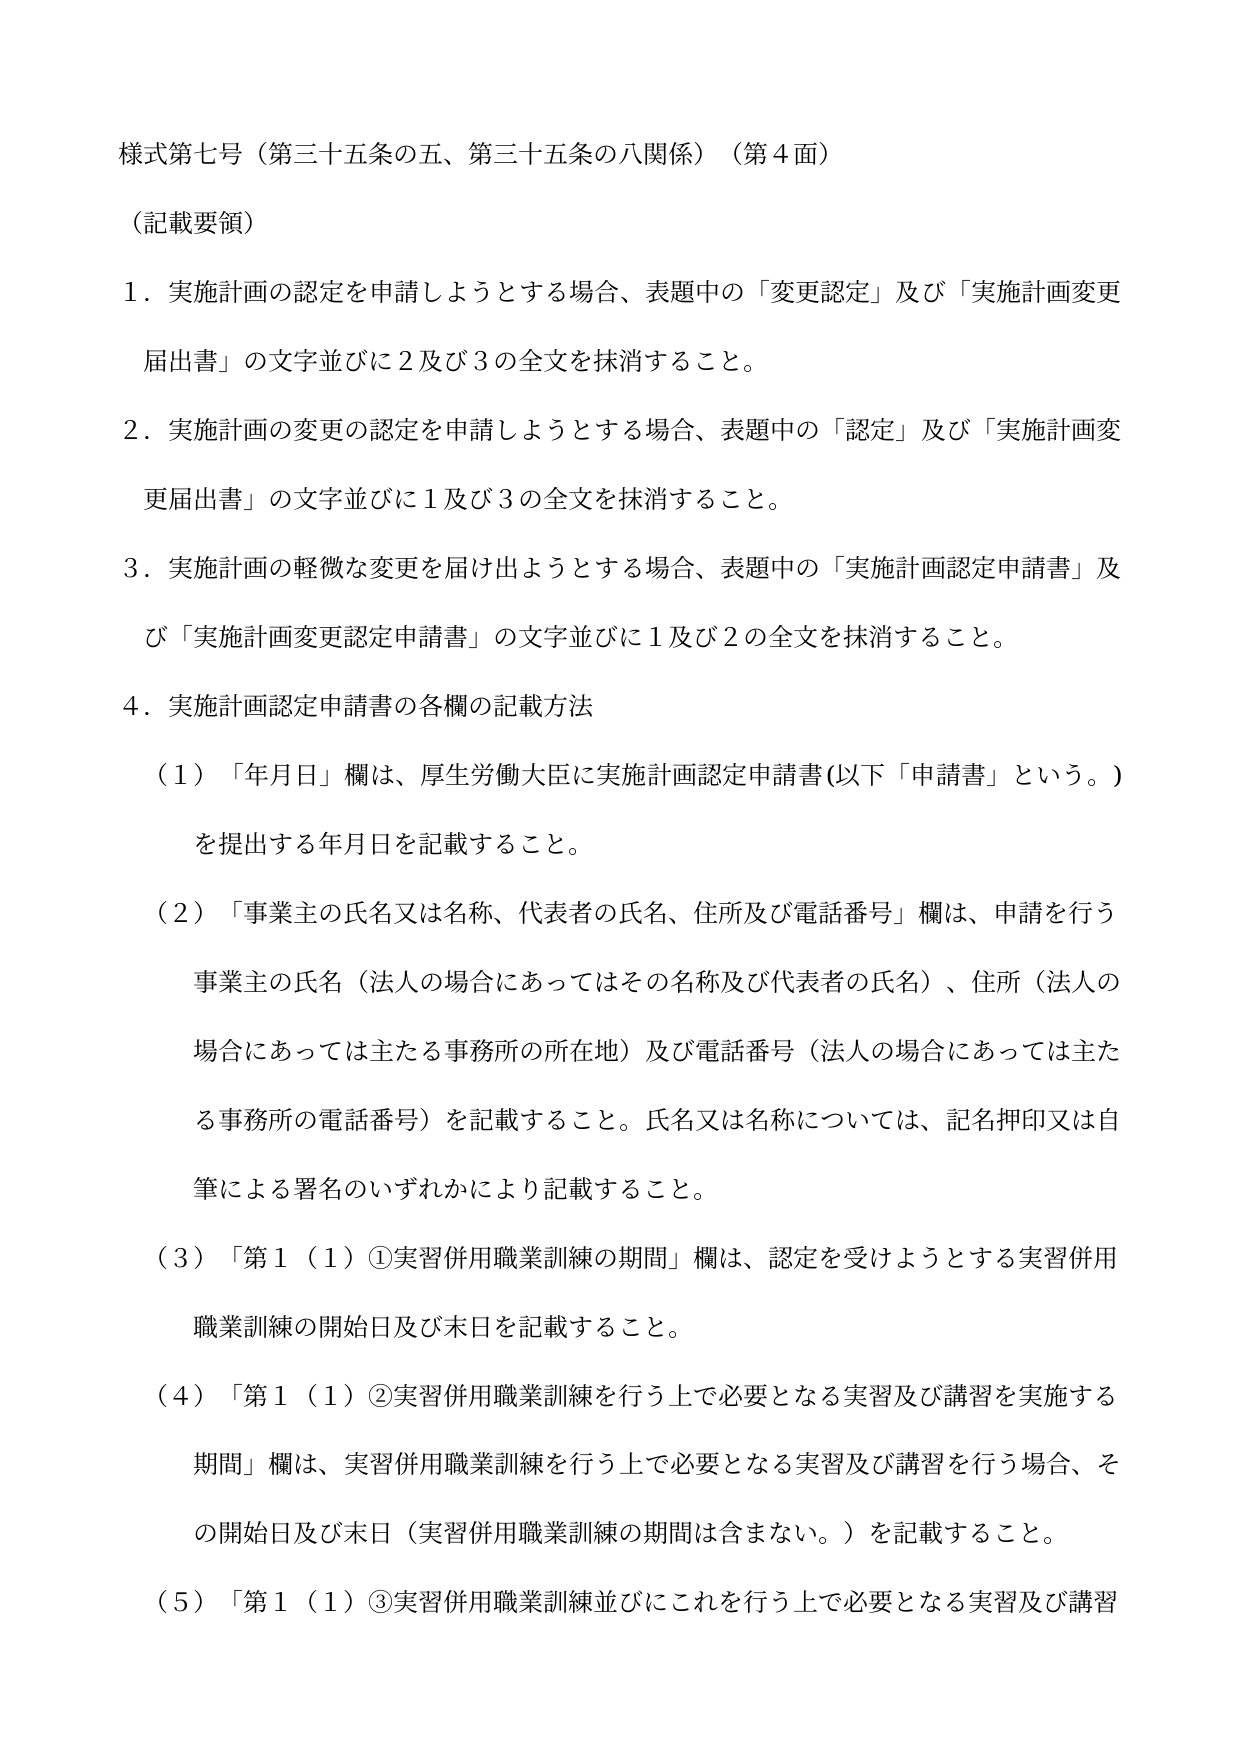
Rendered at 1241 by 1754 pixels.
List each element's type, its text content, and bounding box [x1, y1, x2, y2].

text （１）「年月日」欄は、厚生労働大臣に実施計画認定申請書(以下「申請書」という。)を提出する年月日を記載すること。 [143, 739, 1122, 877]
text （４）「第１（１）②実習併用職業訓練を行う上で必要となる実習及び講習を実施する期間」欄は、実習併用職業訓練を行う上で必要となる実習及び講習を行う場合、その開始日及び末日（実習併用職業訓練の期間は含まない。）を記載すること。 [143, 1360, 1122, 1567]
text （記載要領） [118, 187, 1122, 256]
text （３）「第１（１）①実習併用職業訓練の期間」欄は、認定を受けようとする実習併用職業訓練の開始日及び末日を記載すること。 [143, 1222, 1122, 1360]
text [143, 1567, 1122, 1636]
text （２）「事業主の氏名又は名称、代表者の氏名、住所及び電話番号」欄は、申請を行う事業主の氏名（法人の場合にあってはその名称及び代表者の氏名）、住所（法人の場合にあっては主たる事務所の所在地）及び電話番号（法人の場合にあっては主たる事務所の電話番号）を記載すること。氏名又は名称については、記名押印又は自筆による署名のいずれかにより記載すること。 [143, 877, 1122, 1222]
text １．実施計画の認定を申請しようとする場合、表題中の「変更認定」及び「実施計画変更届出書」の文字並びに２及び３の全文を抹消すること。 [118, 256, 1122, 394]
text ４．実施計画認定申請書の各欄の記載方法 [118, 670, 1122, 739]
text 様式第七号（第三十五条の五、第三十五条の八関係）（第４面） [118, 118, 1122, 187]
text ２．実施計画の変更の認定を申請しようとする場合、表題中の「認定」及び「実施計画変更届出書」の文字並びに１及び３の全文を抹消すること。 [118, 394, 1122, 532]
text ３．実施計画の軽微な変更を届け出ようとする場合、表題中の「実施計画認定申請書」及び「実施計画変更認定申請書」の文字並びに１及び２の全文を抹消すること。 [118, 532, 1122, 670]
